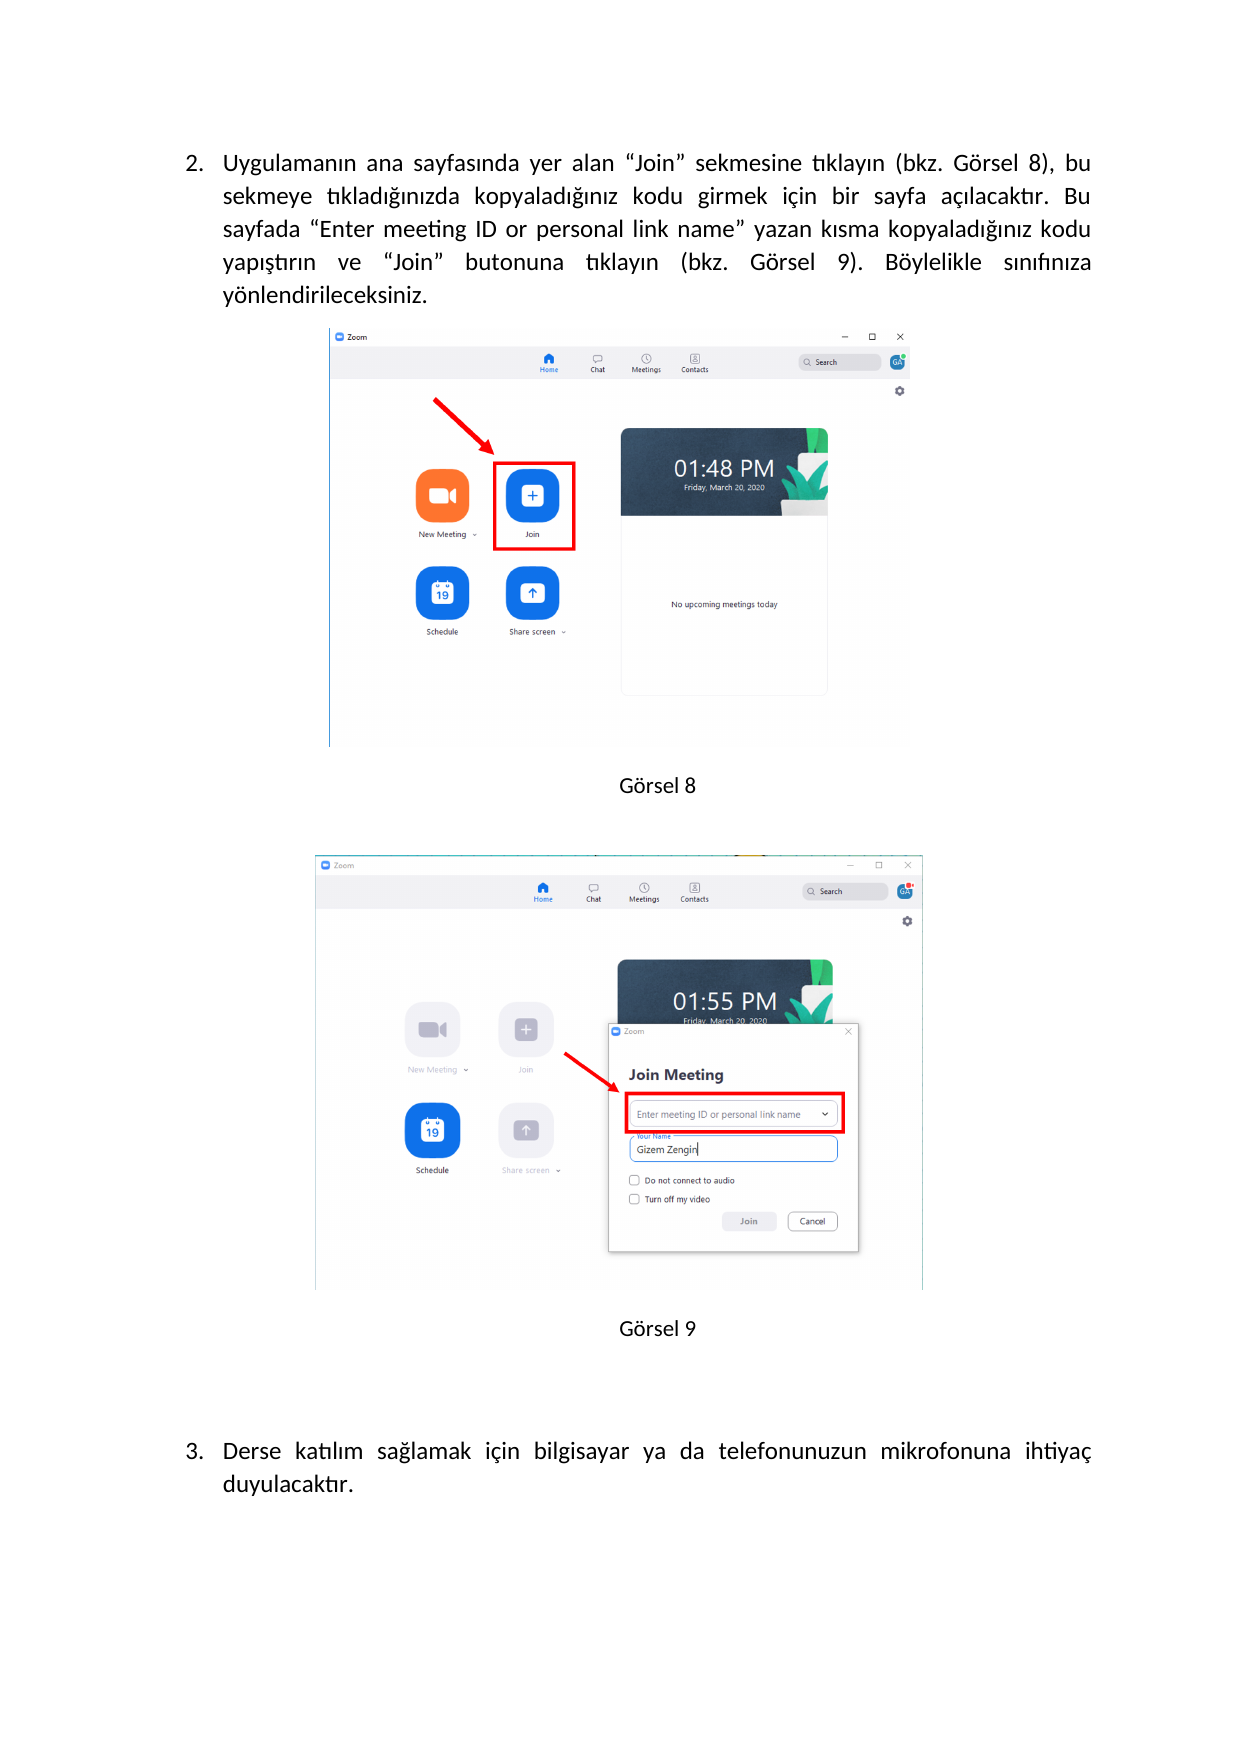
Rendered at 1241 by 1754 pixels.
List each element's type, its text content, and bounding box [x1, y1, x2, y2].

list Derse katılım sağlamak için bilgisayar ya da telefonunuzun mikrofonuna ihtiyaç duyulacaktır. [185, 1435, 1093, 1499]
picture [315, 855, 923, 1290]
list Uygulamanın ana sayfasında yer alan “Join” sekmesine tıklayın (bkz. Görsel 8), bu sekmeye tıkladığınızda kopyaladığınız kodu girmek için bir sayfa açılacaktır. Bu sayfada “Enter meeting ID or personal link name” yazan kısma kopyaladığınız kodu yapıştırın ve “Join” butonuna tıklayın (bkz. Görsel 9). Böylelikle sınıfınıza yönlendirileceksiniz. [185, 148, 1093, 310]
list Görsel 9 [223, 1314, 1093, 1342]
picture [329, 328, 910, 747]
list Görsel 8 [223, 771, 1093, 799]
